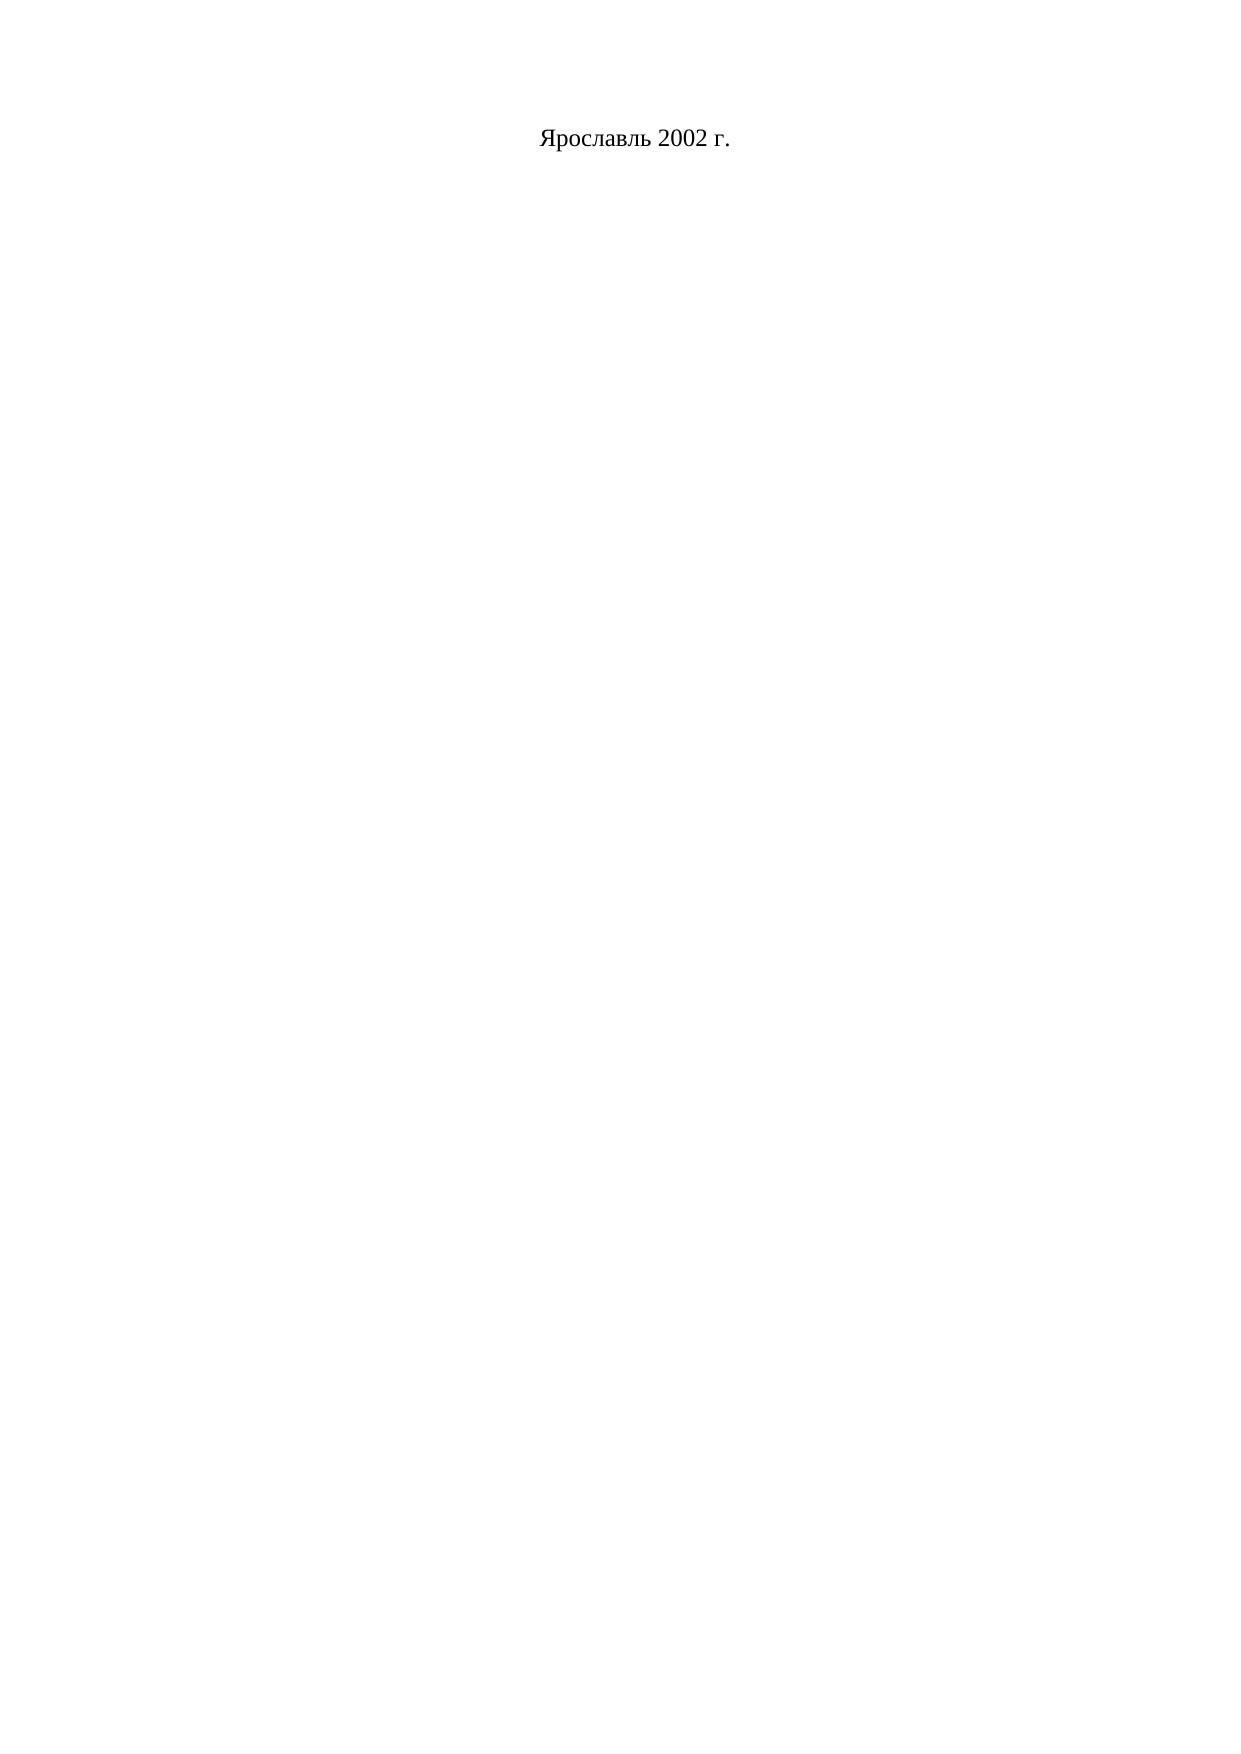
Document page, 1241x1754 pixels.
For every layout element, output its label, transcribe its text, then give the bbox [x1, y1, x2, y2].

text Ярославль 2002 г. [118, 123, 1152, 152]
